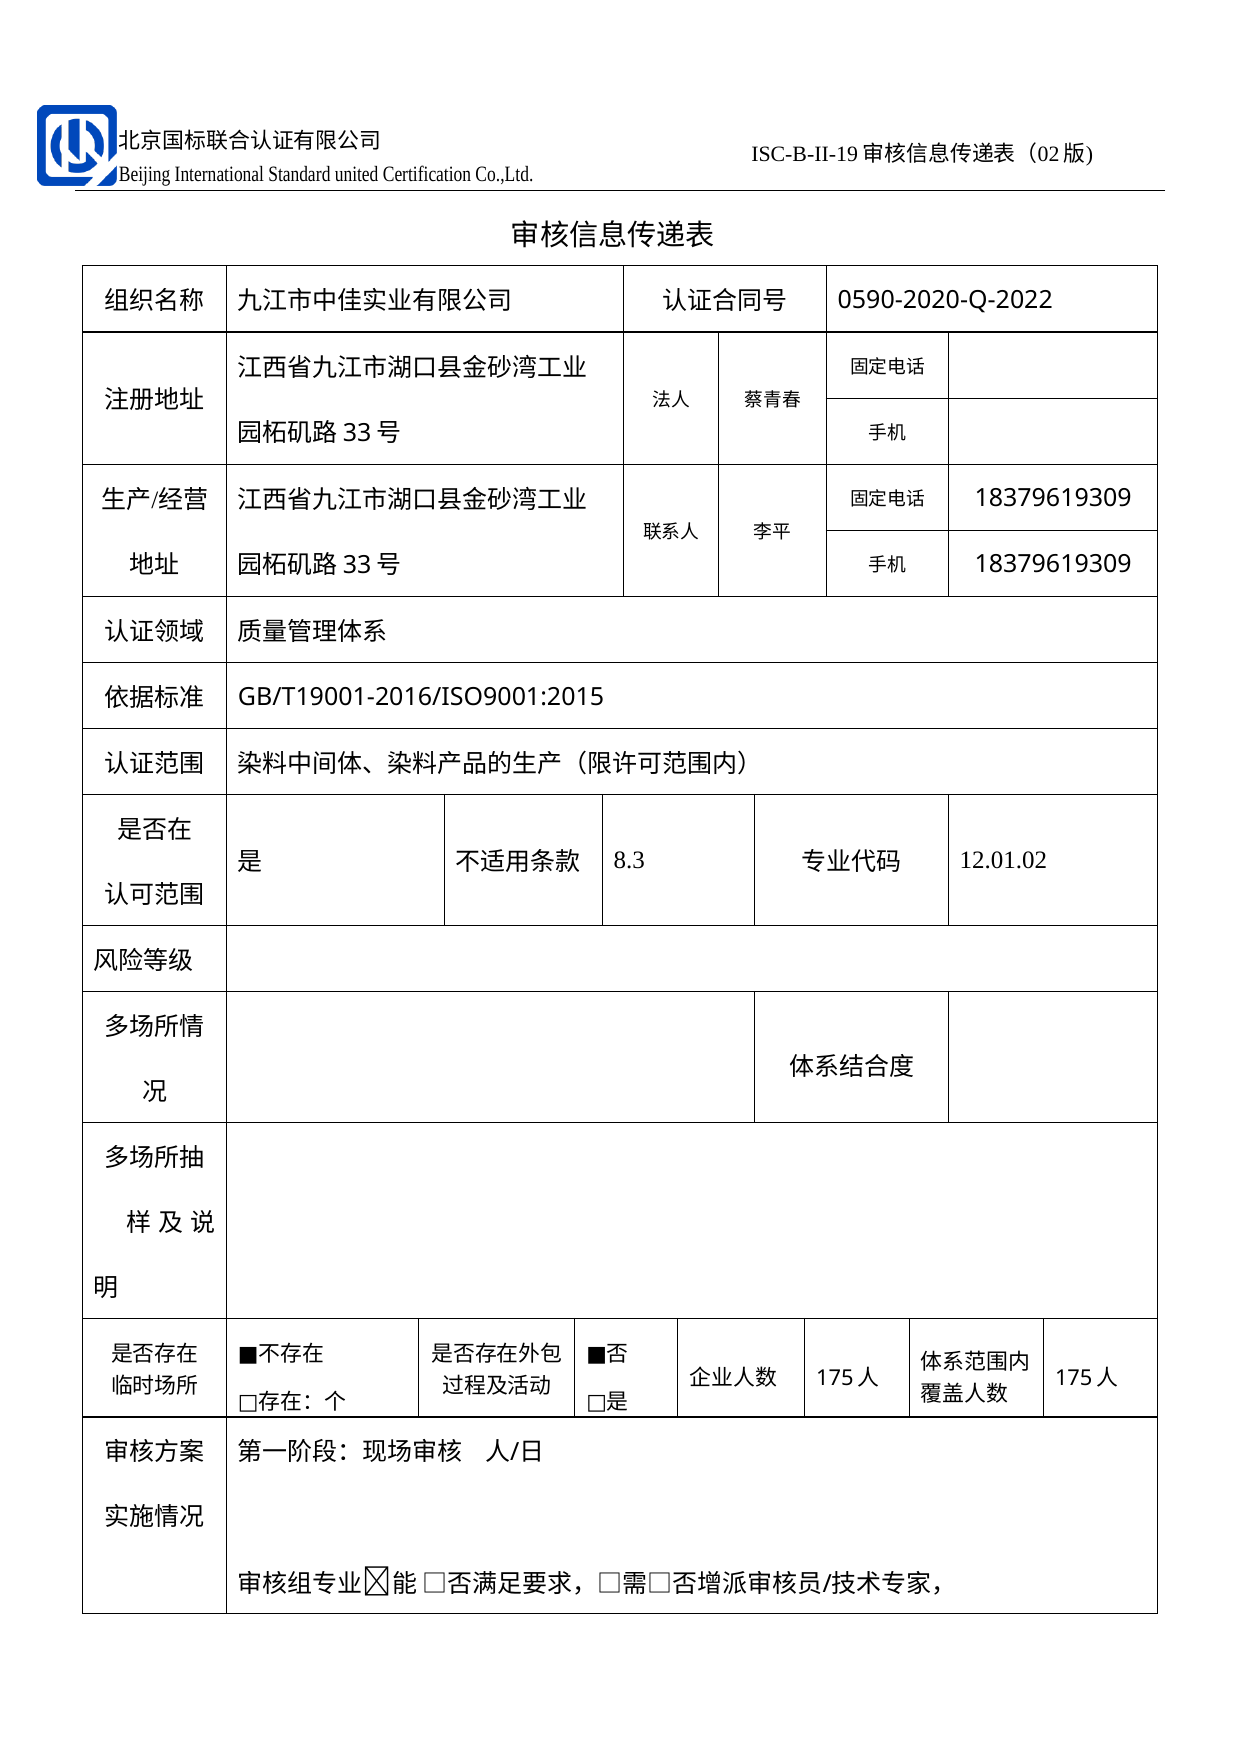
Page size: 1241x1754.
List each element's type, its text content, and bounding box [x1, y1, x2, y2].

table_cell 染料中间体、染料产品的生产（限许可范围内） [227, 729, 1157, 794]
table_cell 18379619309 [949, 465, 1157, 529]
table_cell 是否存在 临时场所 [83, 1319, 226, 1416]
table_cell [949, 399, 1157, 463]
table_cell 体系结合度 [755, 992, 948, 1122]
table_cell 8.3 [603, 795, 754, 925]
table_cell 多场所情况 [83, 992, 226, 1122]
table_cell 175人 [805, 1319, 909, 1416]
table_header 九江市中佳实业有限公司 [227, 266, 623, 331]
table_cell 手机 [827, 531, 948, 596]
table_cell [949, 992, 1157, 1122]
table_header 认证合同号 [624, 266, 826, 331]
table_cell 175人 [1044, 1319, 1157, 1416]
table_cell 认证范围 [83, 729, 226, 794]
table_cell ■否 □是 [575, 1319, 677, 1416]
table_cell 手机 [827, 399, 948, 463]
table_cell [227, 926, 1157, 991]
table_cell 依据标准 [83, 663, 226, 728]
table_cell 法人 [624, 333, 718, 463]
table_cell 固定电话 [827, 333, 948, 397]
table_cell [227, 1123, 1157, 1318]
table_cell 江西省九江市湖口县金砂湾工业园柘矶路33号 [227, 333, 623, 463]
table_cell 李平 [719, 465, 826, 596]
table_cell [949, 333, 1157, 397]
table_cell 体系范围内覆盖人数 [910, 1319, 1043, 1416]
table_cell 固定电话 [827, 465, 948, 529]
table_cell 认证领域 [83, 597, 226, 662]
table_cell GB/T19001-2016/ISO9001:2015 [227, 663, 1157, 728]
table_cell ■不存在 □存在：个 [227, 1319, 418, 1416]
text 审核信息传递表 [75, 200, 1165, 265]
table_header 0590-2020-Q-2022 [827, 266, 1157, 331]
table_cell 专业代码 [755, 795, 948, 925]
table_cell 江西省九江市湖口县金砂湾工业园柘矶路33号 [227, 465, 623, 596]
table_cell 多场所抽 样及说明 [83, 1123, 226, 1318]
table_cell 是否存在外包 过程及活动 [419, 1319, 574, 1416]
picture [37, 105, 117, 186]
table_cell 不适用条款 [445, 795, 602, 925]
table_cell 蔡青春 [719, 333, 826, 463]
table_cell 是否在 认可范围 [83, 795, 226, 925]
table_cell 风险等级 [83, 926, 226, 991]
table_header 组织名称 [83, 266, 226, 331]
table_cell 企业人数 [678, 1319, 804, 1416]
table_cell 质量管理体系 [227, 597, 1157, 662]
table_cell 联系人 [624, 465, 718, 596]
table_cell 18379619309 [949, 531, 1157, 596]
table_cell 生产/经营地址 [83, 465, 226, 596]
table_cell 注册地址 [83, 333, 226, 463]
table_cell [227, 992, 754, 1122]
table_cell 12.01.02 [949, 795, 1157, 925]
table_cell 审核方案实施情况 [83, 1418, 226, 1612]
table_cell 是 [227, 795, 444, 925]
